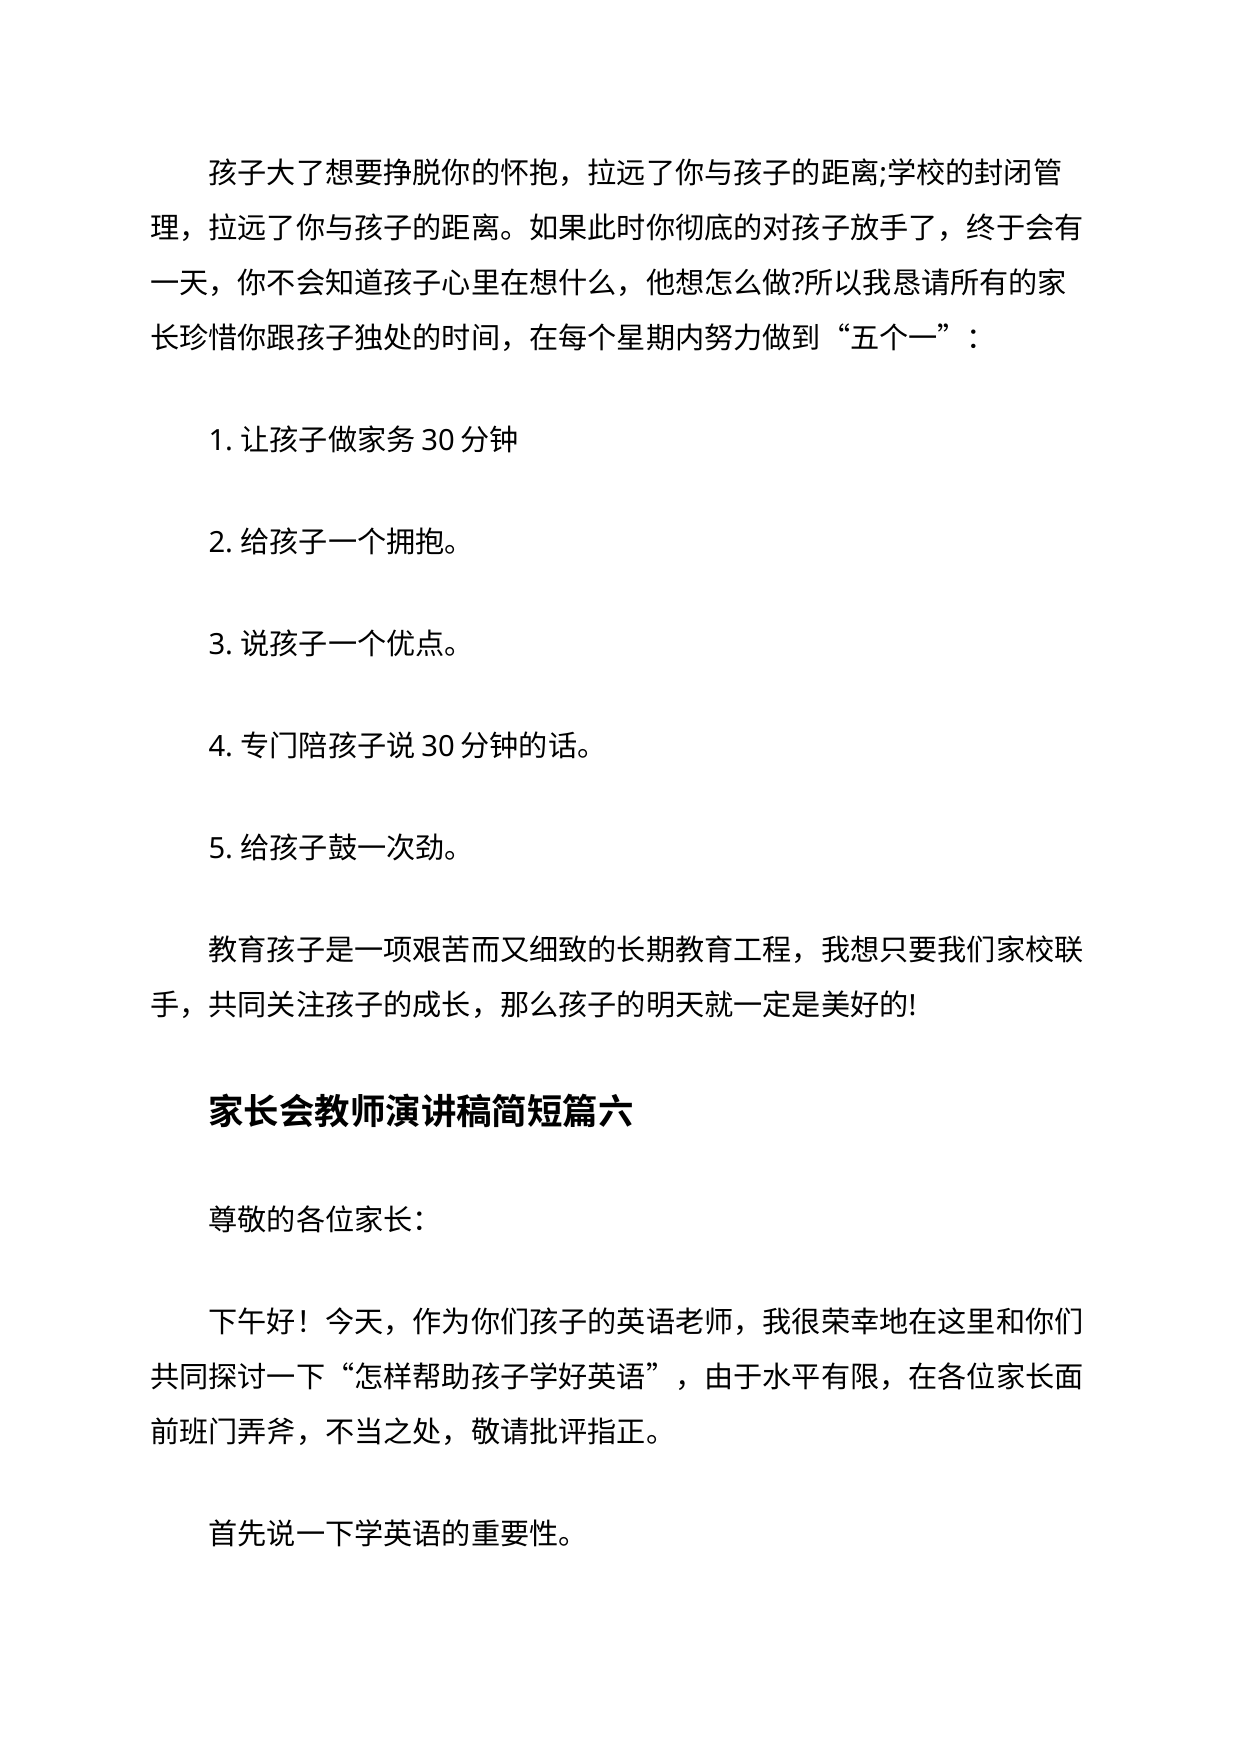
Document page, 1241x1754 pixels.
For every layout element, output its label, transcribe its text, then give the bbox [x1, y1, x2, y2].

text 孩子大了想要挣脱你的怀抱，拉远了你与孩子的距离;学校的封闭管理，拉远了你与孩子的距离。如果此时你彻底的对孩子放手了，终于会有一天，你不会知道孩子心里在想什么，他想怎么做?所以我恳请所有的家长珍惜你跟孩子独处的时间，在每个星期内努力做到“五个一”： [150, 150, 1090, 357]
text 教育孩子是一项艰苦而又细致的长期教育工程，我想只要我们家校联手，共同关注孩子的成长，那么孩子的明天就一定是美好的! [150, 927, 1090, 1024]
text 4. 专门陪孩子说30分钟的话。 [150, 723, 1090, 765]
text 2. 给孩子一个拥抱。 [150, 519, 1090, 561]
text 1. 让孩子做家务30分钟 [150, 417, 1090, 459]
text 5. 给孩子鼓一次劲。 [150, 824, 1090, 867]
text 3. 说孩子一个优点。 [150, 621, 1090, 663]
text 首先说一下学英语的重要性。 [150, 1510, 1090, 1552]
text 下午好！今天，作为你们孩子的英语老师，我很荣幸地在这里和你们共同探讨一下“怎样帮助孩子学好英语”，由于水平有限，在各位家长面前班门弄斧，不当之处，敬请批评指正。 [150, 1299, 1090, 1451]
text 家长会教师演讲稿简短篇六 [150, 1083, 1090, 1135]
text 尊敬的各位家长： [150, 1197, 1090, 1239]
